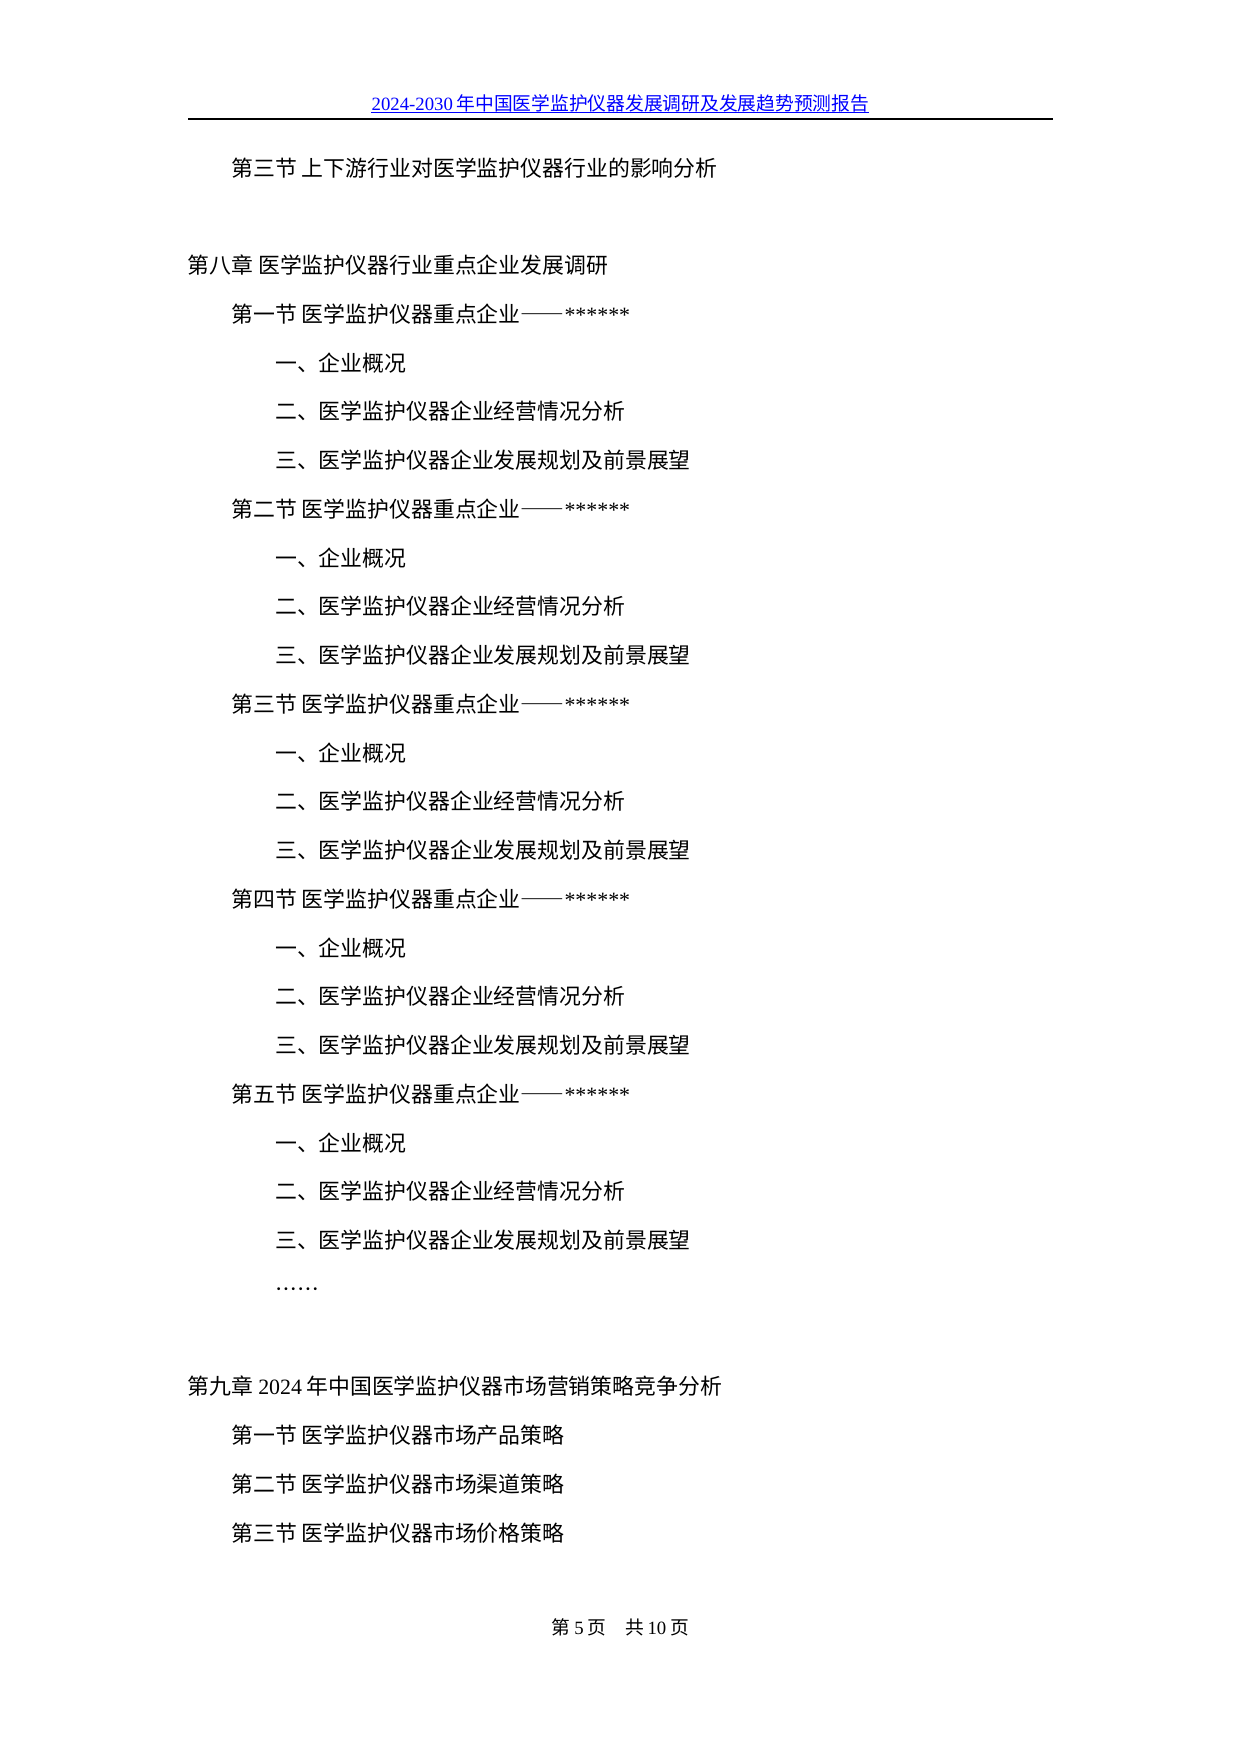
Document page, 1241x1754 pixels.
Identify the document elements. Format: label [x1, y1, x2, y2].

text [187, 150, 1053, 1548]
